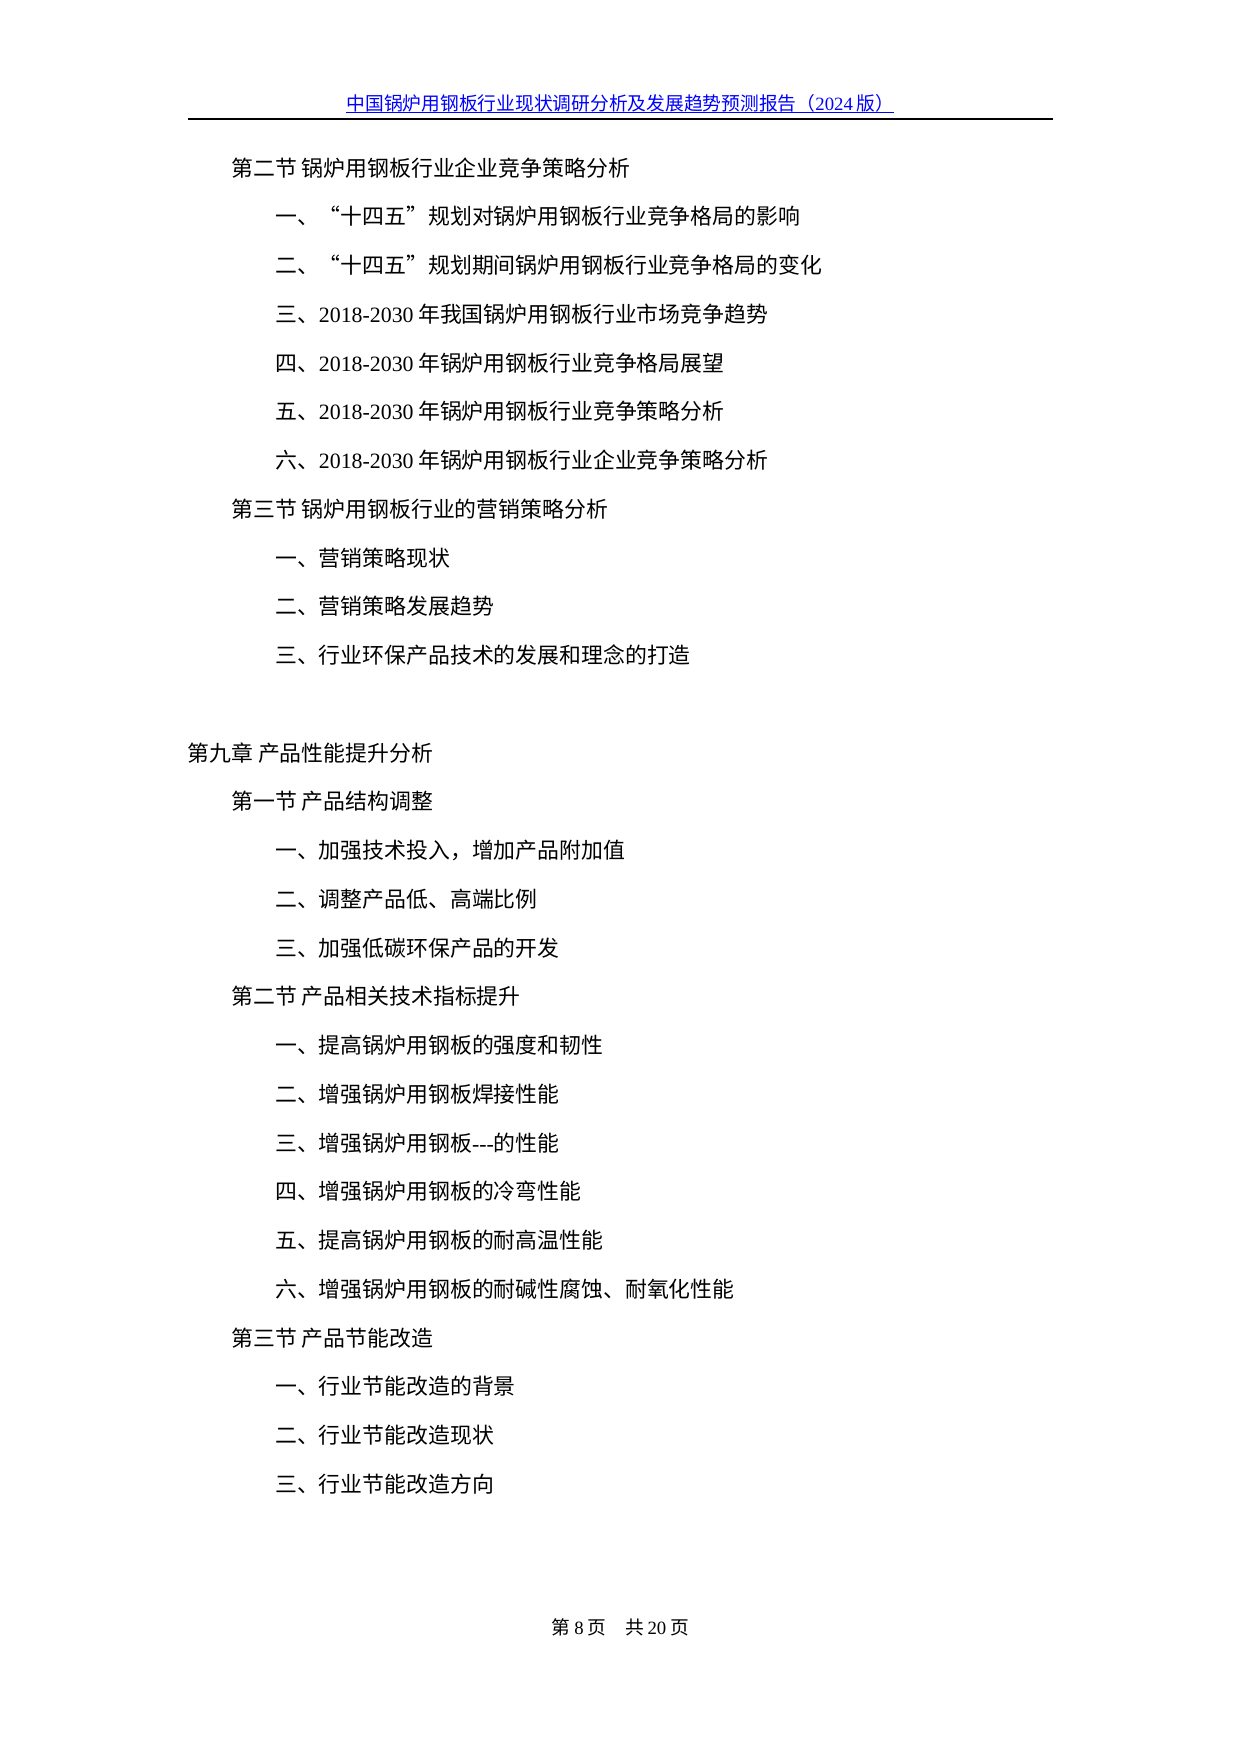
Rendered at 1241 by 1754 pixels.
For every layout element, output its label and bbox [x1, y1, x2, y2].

text [187, 150, 1053, 1499]
